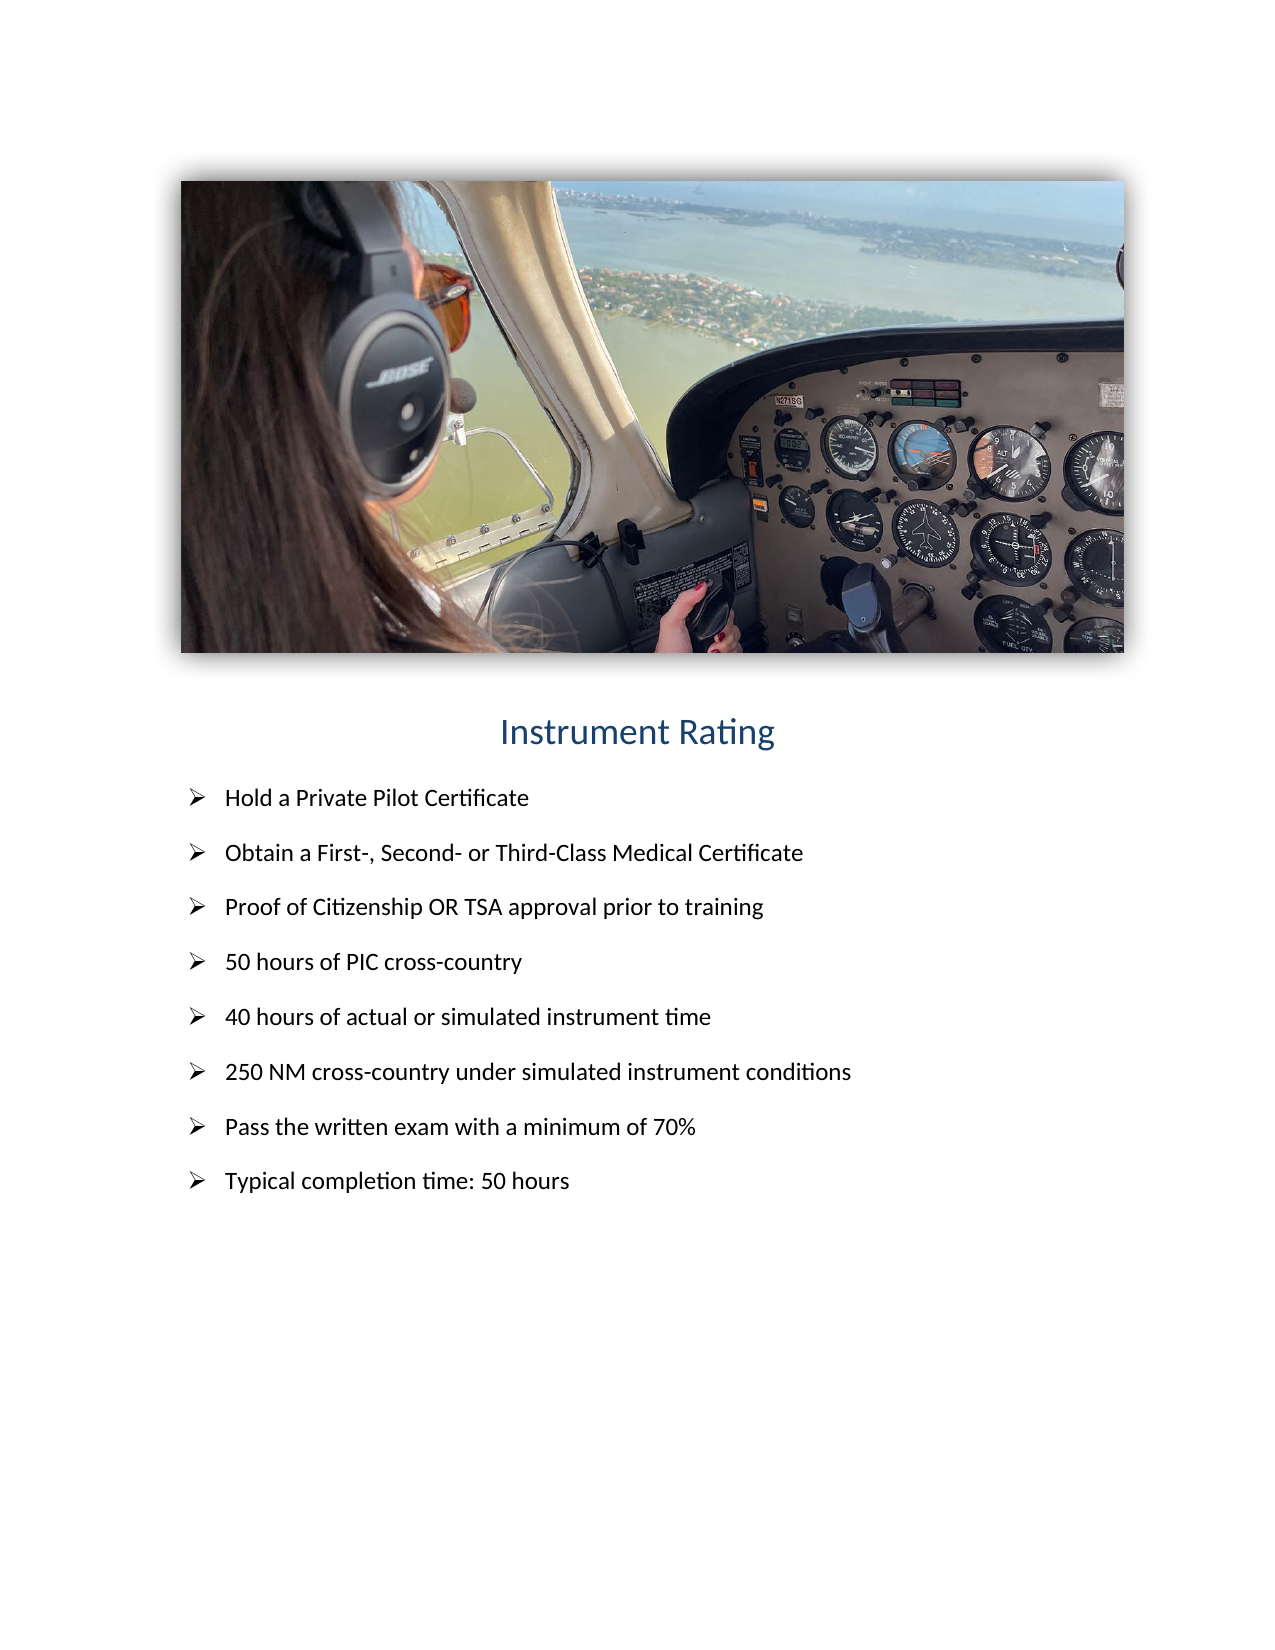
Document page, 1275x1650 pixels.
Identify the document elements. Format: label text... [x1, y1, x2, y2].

list Typical completion time: 50 hours [187, 1165, 1125, 1196]
picture [181, 181, 1124, 653]
list 250 NM cross-country under simulated instrument conditions [187, 1056, 1125, 1086]
list 50 hours of PIC cross-country [187, 946, 1125, 977]
subtitle Instrument Rating [150, 708, 1125, 754]
list Proof of Citizenship OR TSA approval prior to training [187, 891, 1125, 922]
list Obtain a First-, Second- or Third-Class Medical Certificate [187, 837, 1125, 867]
list 40 hours of actual or simulated instrument time [187, 1001, 1125, 1032]
list Pass the written exam with a minimum of 70% [187, 1111, 1125, 1141]
list Hold a Private Pilot Certificate [187, 782, 1125, 812]
